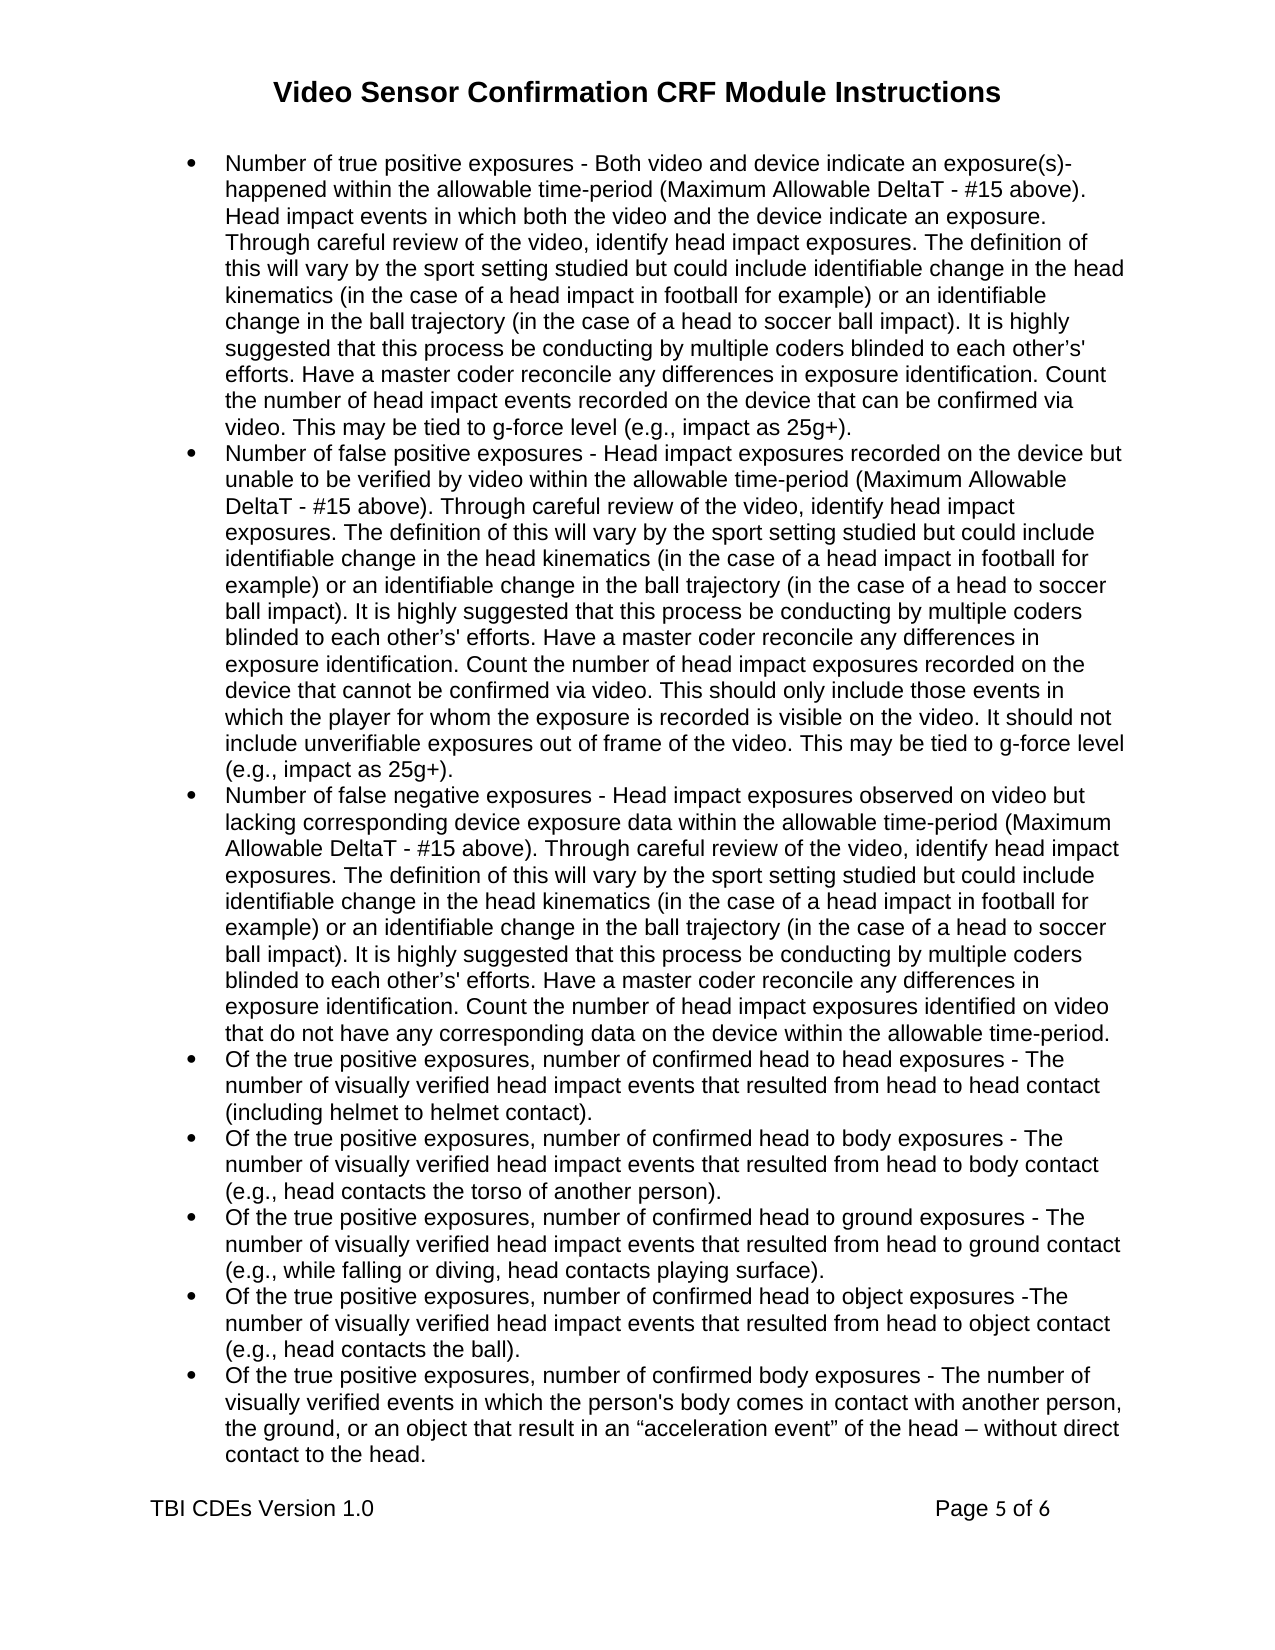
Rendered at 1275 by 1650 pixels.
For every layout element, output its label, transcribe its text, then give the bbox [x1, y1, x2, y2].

list Of the true positive exposures, number of confirmed head to ground exposures - The number of visually verified head impact events that resulted from head to ground contact (e.g., while falling or diving, head contacts playing surface). [825, 1204, 1125, 1283]
list Of the true positive exposures, number of confirmed body exposures - The number of visually verified events in which the person's body comes in contact with another person, the ground, or an object that result in an “acceleration event” of the head – without direct contact to the head. [187, 1362, 1125, 1468]
list Of the true positive exposures, number of confirmed head to ground exposures - The number of visually verified head impact events that resulted from head to ground contact (e.g., while falling or diving, head contacts playing surface). [187, 1204, 1045, 1283]
list Of the true positive exposures, number of confirmed head to body exposures - The number of visually verified head impact events that resulted from head to body contact (e.g., head contacts the torso of another person). [187, 1125, 1024, 1204]
list Number of true positive exposures - Both video and device indicate an exposure(s)- happened within the allowable time-period (Maximum Allowable DeltaT - #15 above). Head impact events in which both the video and the device indicate an exposure. Through careful review of the video, identify head impact exposures. The definition of this will vary by the sport setting studied but could include identifiable change in the head kinematics (in the case of a head impact in football for example) or an identifiable change in the ball trajectory (in the case of a head to soccer ball impact). It is highly suggested that this process be conducting by multiple coders blinded to each other’s' efforts. Have a master coder reconcile any differences in exposure identification. Count the number of head impact events recorded on the device that can be confirmed via video. This may be tied to g-force level (e.g., impact as 25g+). [187, 150, 1125, 440]
list Number of false negative exposures - Head impact exposures observed on video but lacking corresponding device exposure data within the allowable time-period (Maximum Allowable DeltaT - #15 above). Through careful review of the video, identify head impact exposures. The definition of this will vary by the sport setting studied but could include identifiable change in the head kinematics (in the case of a head impact in football for example) or an identifiable change in the ball trajectory (in the case of a head to soccer ball impact). It is highly suggested that this process be conducting by multiple coders blinded to each other’s' efforts. Have a master coder reconcile any differences in exposure identification. Count the number of head impact exposures identified on video that do not have any corresponding data on the device within the allowable time-period. [187, 782, 1125, 1046]
list Of the true positive exposures, number of confirmed head to object exposures -The number of visually verified head impact events that resulted from head to object contact (e.g., head contacts the ball). [187, 1283, 1125, 1362]
list Of the true positive exposures, number of confirmed head to body exposures - The number of visually verified head impact events that resulted from head to body contact (e.g., head contacts the torso of another person). [722, 1125, 1125, 1204]
list Number of false positive exposures - Head impact exposures recorded on the device but unable to be verified by video within the allowable time-period (Maximum Allowable DeltaT - #15 above). Through careful review of the video, identify head impact exposures. The definition of this will vary by the sport setting studied but could include identifiable change in the head kinematics (in the case of a head impact in football for example) or an identifiable change in the ball trajectory (in the case of a head to soccer ball impact). It is highly suggested that this process be conducting by multiple coders blinded to each other’s' efforts. Have a master coder reconcile any differences in exposure identification. Count the number of head impact exposures recorded on the device that cannot be confirmed via video. This should only include those events in which the player for whom the exposure is recorded is visible on the video. It should not include unverifiable exposures out of frame of the video. This may be tied to g-force level (e.g., impact as 25g+). [187, 440, 1125, 782]
list Of the true positive exposures, number of confirmed head to head exposures - The number of visually verified head impact events that resulted from head to head contact (including helmet to helmet contact). [187, 1046, 1125, 1125]
